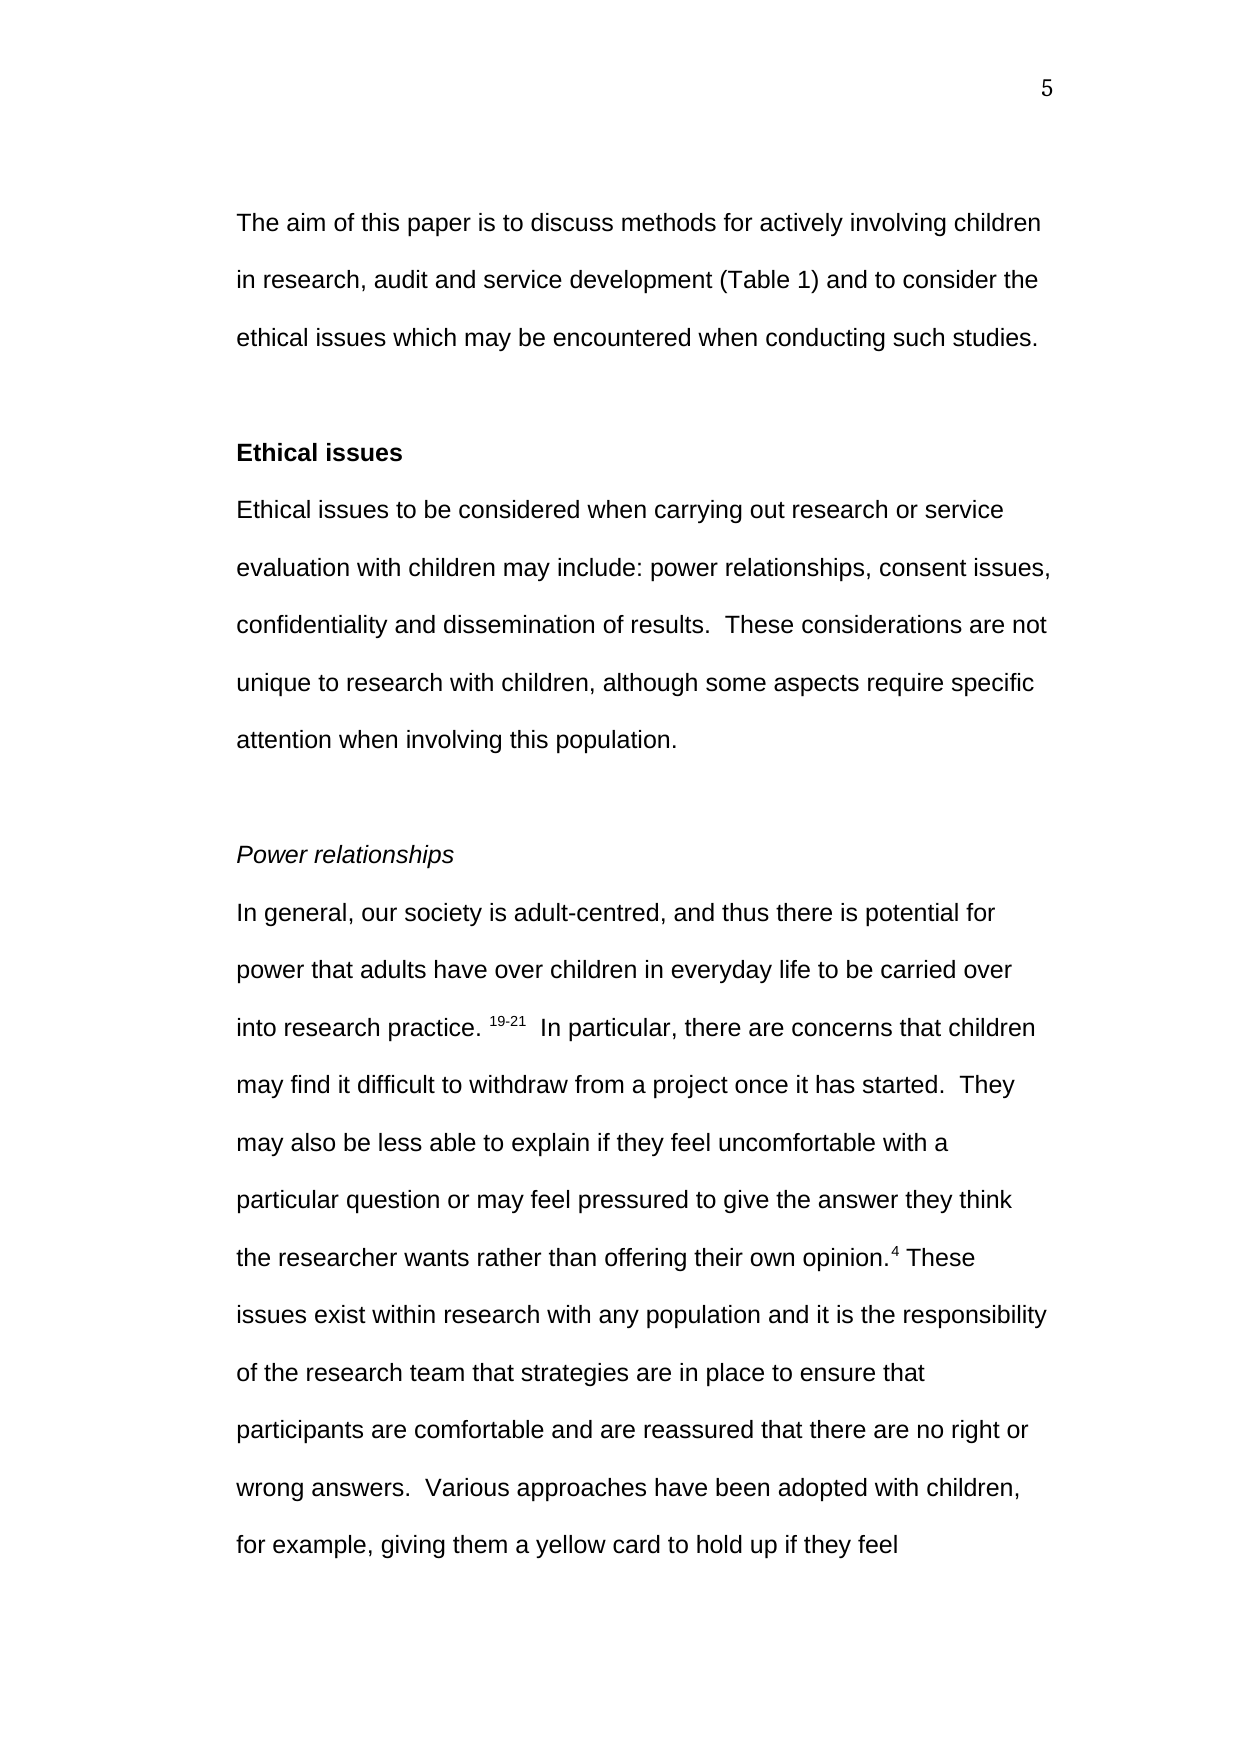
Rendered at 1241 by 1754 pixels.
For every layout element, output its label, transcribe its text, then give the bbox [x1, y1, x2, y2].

text Power relationships [236, 840, 1053, 869]
text The aim of this paper is to discuss methods for actively involving children in research, audit and service development (Table 1) and to consider the ethical issues which may be encountered when conducting such studies. [236, 207, 1053, 351]
text Ethical issues to be considered when carrying out research or service evaluation with children may include: power relationships, consent issues, confidentiality and dissemination of results. These considerations are not unique to research with children, although some aspects require specific attention when involving this population. [236, 495, 1053, 754]
text Ethical issues [236, 437, 1053, 466]
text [236, 897, 1053, 1559]
